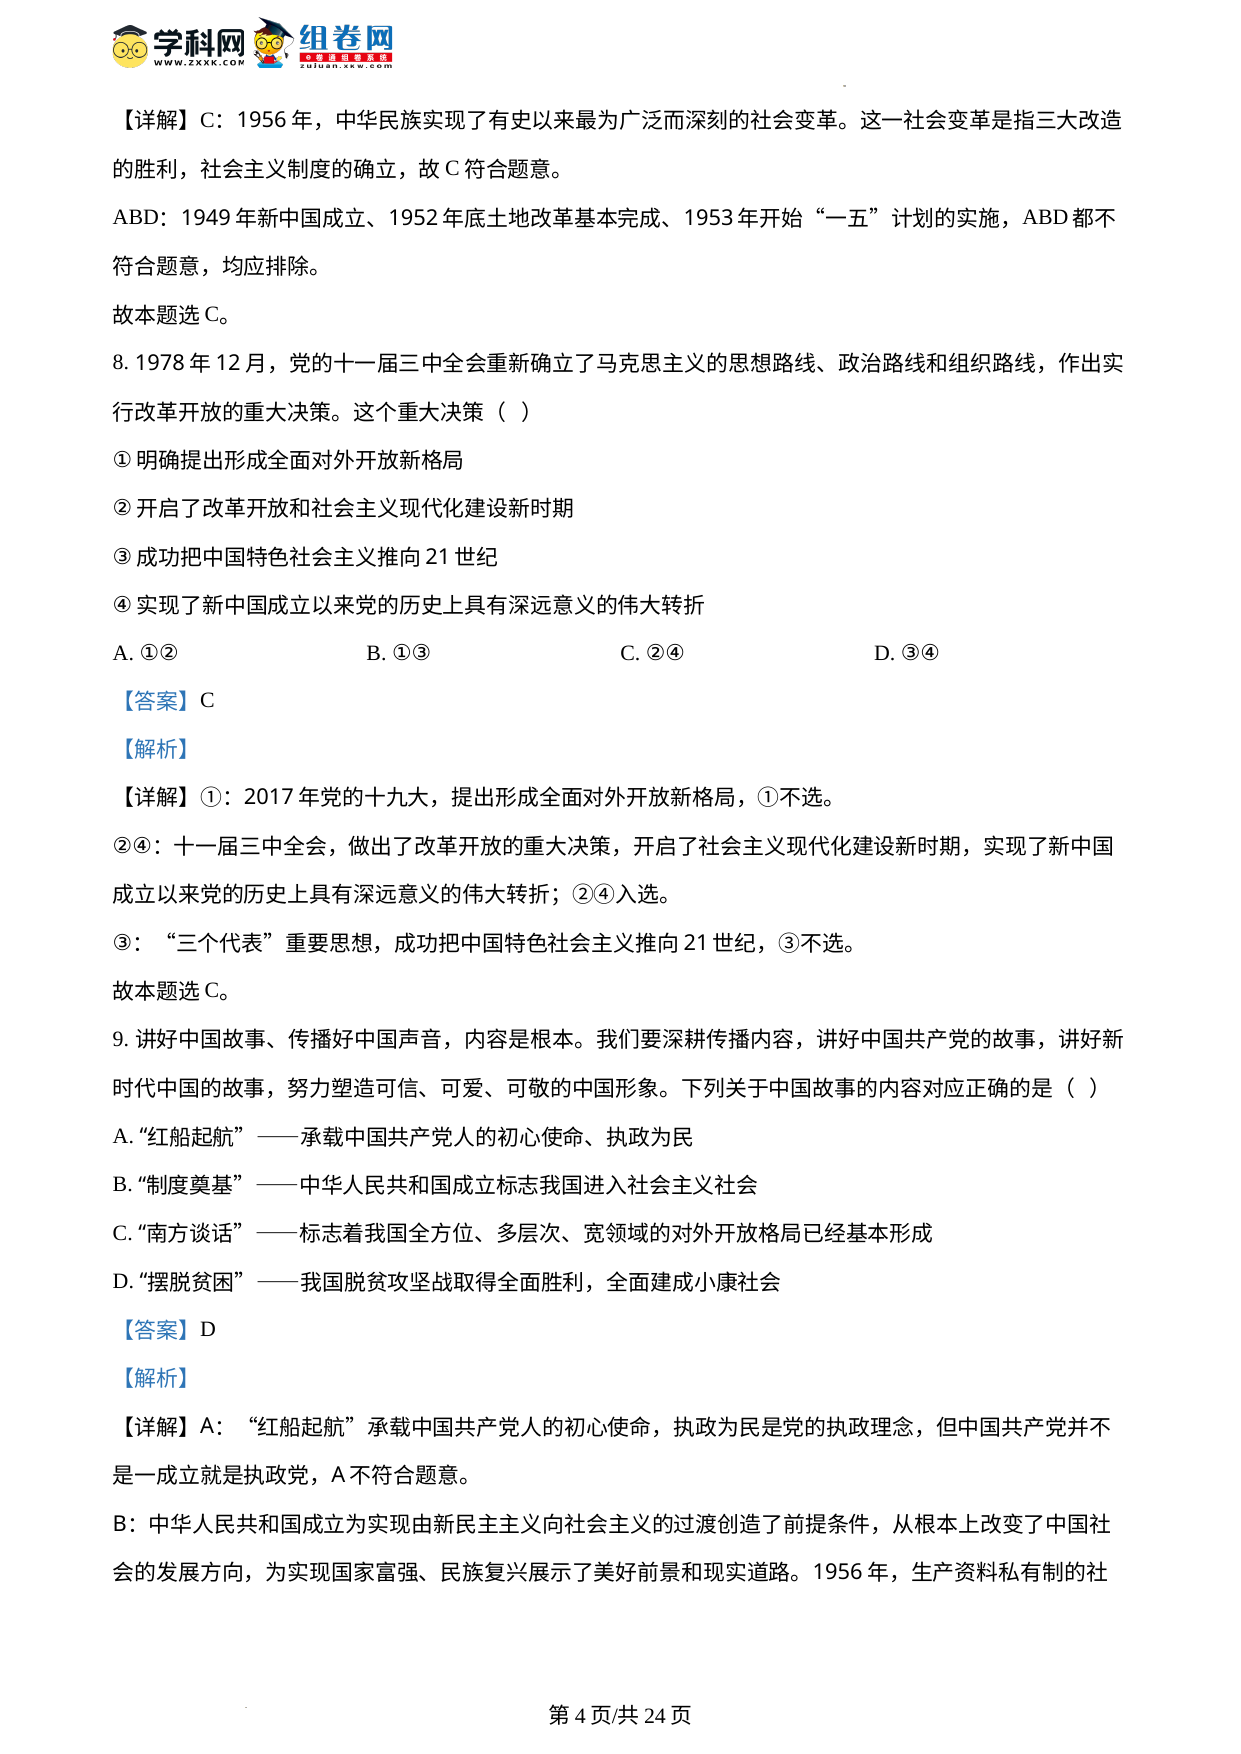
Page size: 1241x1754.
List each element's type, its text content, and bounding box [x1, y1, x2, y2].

text 【答案】D [112, 1312, 1128, 1345]
text 故本题选C。 [112, 297, 1128, 330]
text 故本题选C。 [112, 974, 1128, 1006]
text A. “红船起航”——承载中国共产党人的初心使命、执政为民 [112, 1119, 1128, 1152]
text ③成功把中国特色社会主义推向21世纪 [112, 539, 1128, 572]
text ④实现了新中国成立以来党的历史上具有深远意义的伟大转折 [112, 588, 1128, 620]
text 【详解】C：1956年，中华民族实现了有史以来最为广泛而深刻的社会变革。这一社会变革是指三大改造的胜利，社会主义制度的确立，故C符合题意。 [112, 103, 1128, 184]
text 【解析】 [112, 732, 1128, 764]
text 【解析】 [112, 1361, 1128, 1393]
text 【答案】C [112, 683, 1128, 716]
text C. “南方谈话”——标志着我国全方位、多层次、宽领域的对外开放格局已经基本形成 [112, 1216, 1128, 1248]
text ①明确提出形成全面对外开放新格局 [112, 443, 1128, 475]
text 8. 1978年12月，党的十一届三中全会重新确立了马克思主义的思想路线、政治路线和组织路线，作出实行改革开放的重大决策。这个重大决策（ ） [112, 346, 1128, 427]
text B. “制度奠基”——中华人民共和国成立标志我国进入社会主义社会 [112, 1167, 1128, 1200]
text ③：“三个代表”重要思想，成功把中国特色社会主义推向21世纪，③不选。 [112, 925, 1128, 958]
picture [253, 17, 393, 68]
text A. ①② B. ①③ C. ②④ D. ③④ [112, 636, 1128, 668]
text D. “摆脱贫困”——我国脱贫攻坚战取得全面胜利，全面建成小康社会 [112, 1264, 1128, 1297]
picture [112, 25, 244, 68]
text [112, 1506, 1128, 1587]
text 9. 讲好中国故事、传播好中国声音，内容是根本。我们要深耕传播内容，讲好中国共产党的故事，讲好新时代中国的故事，努力塑造可信、可爱、可敬的中国形象。下列关于中国故事的内容对应正确的是（ ） [112, 1022, 1128, 1103]
text 【详解】①：2017年党的十九大，提出形成全面对外开放新格局，①不选。 [112, 780, 1128, 812]
text ②④：十一届三中全会，做出了改革开放的重大决策，开启了社会主义现代化建设新时期，实现了新中国成立以来党的历史上具有深远意义的伟大转折；②④入选。 [112, 828, 1128, 909]
text ②开启了改革开放和社会主义现代化建设新时期 [112, 491, 1128, 523]
text 【详解】A：“红船起航”承载中国共产党人的初心使命，执政为民是党的执政理念，但中国共产党并不是一成立就是执政党，A不符合题意。 [112, 1409, 1128, 1490]
text ABD：1949年新中国成立、1952年底土地改革基本完成、1953年开始“一五”计划的实施，ABD都不符合题意，均应排除。 [112, 200, 1128, 281]
